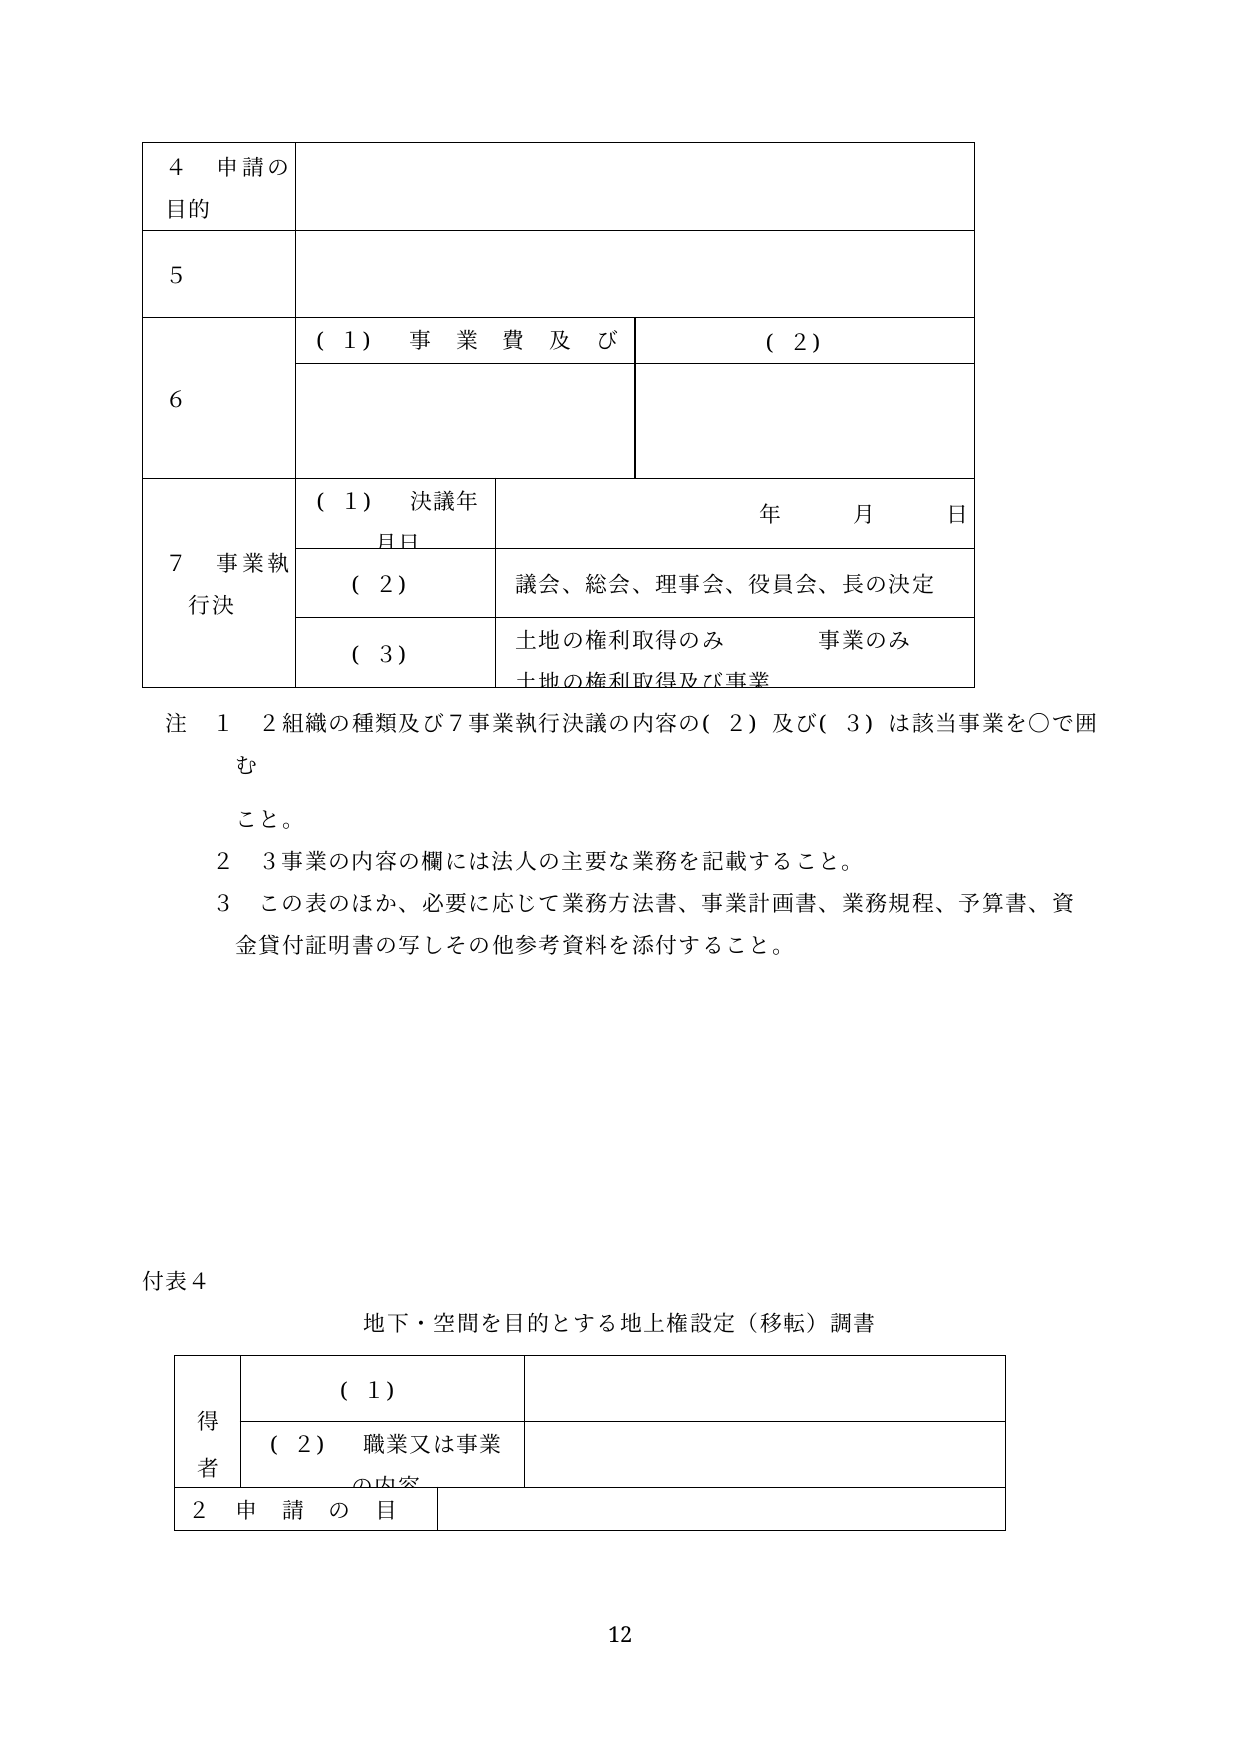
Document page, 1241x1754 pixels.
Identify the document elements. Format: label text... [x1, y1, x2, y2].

table_header 得 者 １ 権利取 [175, 1356, 240, 1487]
table_cell (２) 職業又は事業の内容 [241, 1422, 524, 1487]
table_cell (１) 事 業 費 及 び 内 訳 [296, 318, 634, 363]
table_cell ６ 資金計画 [143, 318, 295, 478]
table_cell 土地の権利取得のみ 事業のみ 土地の権利取得及び事業 [496, 618, 974, 687]
text 注 １ ２組織の種類及び７事業執行決議の内容の(２)及び(３)は該当事業を〇で囲む [142, 701, 1098, 784]
text 金貸付証明書の写しその他参考資料を添付すること。 [229, 923, 1098, 965]
table_cell ４ 申請の目的 [143, 143, 295, 230]
table_cell [296, 231, 974, 317]
text 地下・空間を目的とする地上権設定（移転）調書 [142, 1301, 1098, 1343]
table_cell [636, 364, 974, 478]
text ３ この表のほか、必要に応じて業務方法書、事業計画書、業務規程、予算書、資 [142, 881, 1098, 923]
table_cell ７ 事業執行決 議の内容 [143, 479, 295, 687]
table_cell [525, 1422, 1005, 1487]
table_cell ２ 申 請 の 目 的 [175, 1488, 437, 1530]
table_cell ５ 事業計画 [143, 231, 295, 317]
text こと。 [229, 797, 1098, 839]
table_cell (２) 資金調達計画 [636, 318, 974, 363]
text ２ ３事業の内容の欄には法人の主要な業務を記載すること。 [142, 839, 1098, 881]
table_cell [296, 143, 974, 230]
table_cell [438, 1488, 1005, 1530]
table_cell [296, 364, 634, 478]
table_cell 年 月 日 [496, 479, 974, 547]
table_cell (３) 決議内容 [296, 618, 495, 687]
table_cell 議会、総会、理事会、役員会、長の決定 [496, 549, 974, 617]
table_header [525, 1356, 1005, 1421]
table_cell (２) 決議方法 [296, 549, 495, 617]
table_cell (１) 決議年月日 [296, 479, 495, 547]
table_header (１) 氏名又は名称 [241, 1356, 524, 1421]
text 付表４ [142, 1259, 1098, 1301]
